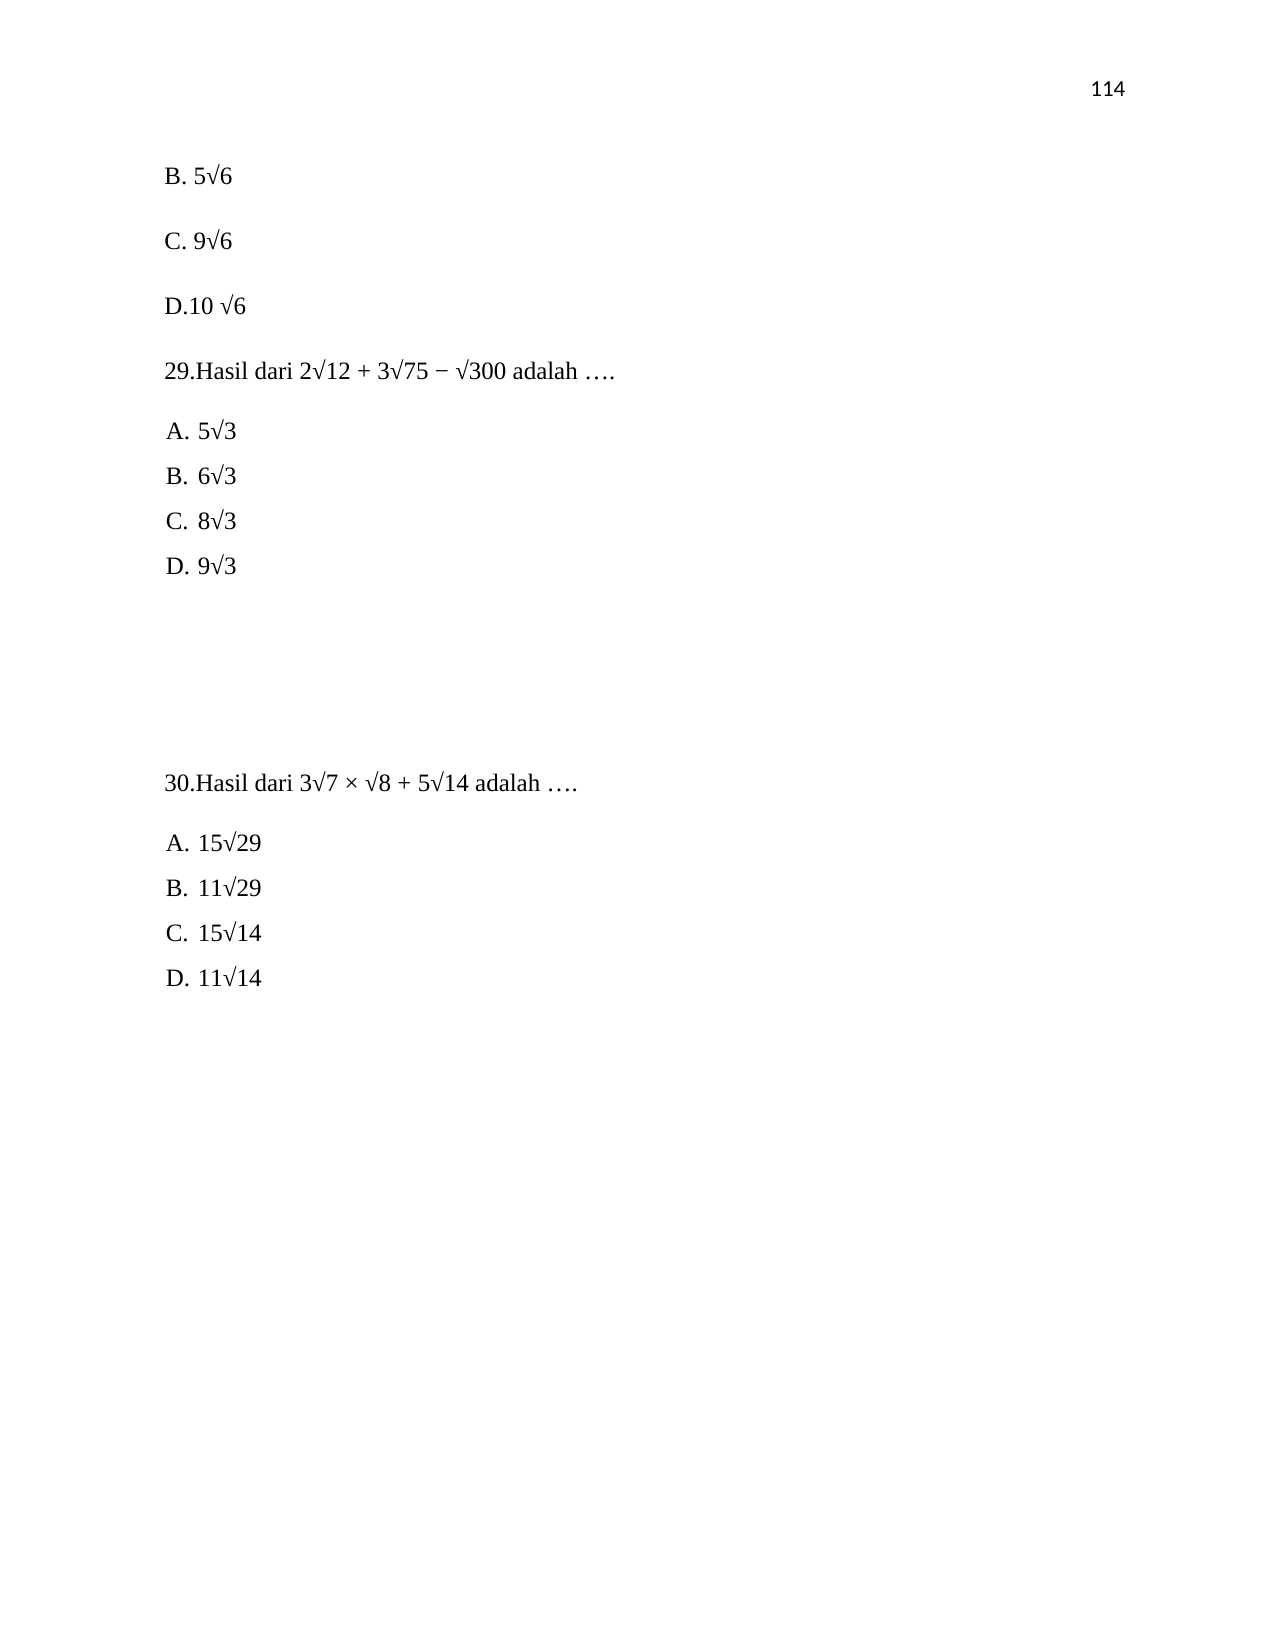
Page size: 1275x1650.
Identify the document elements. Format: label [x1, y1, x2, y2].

table_cell [149, 150, 1035, 1046]
